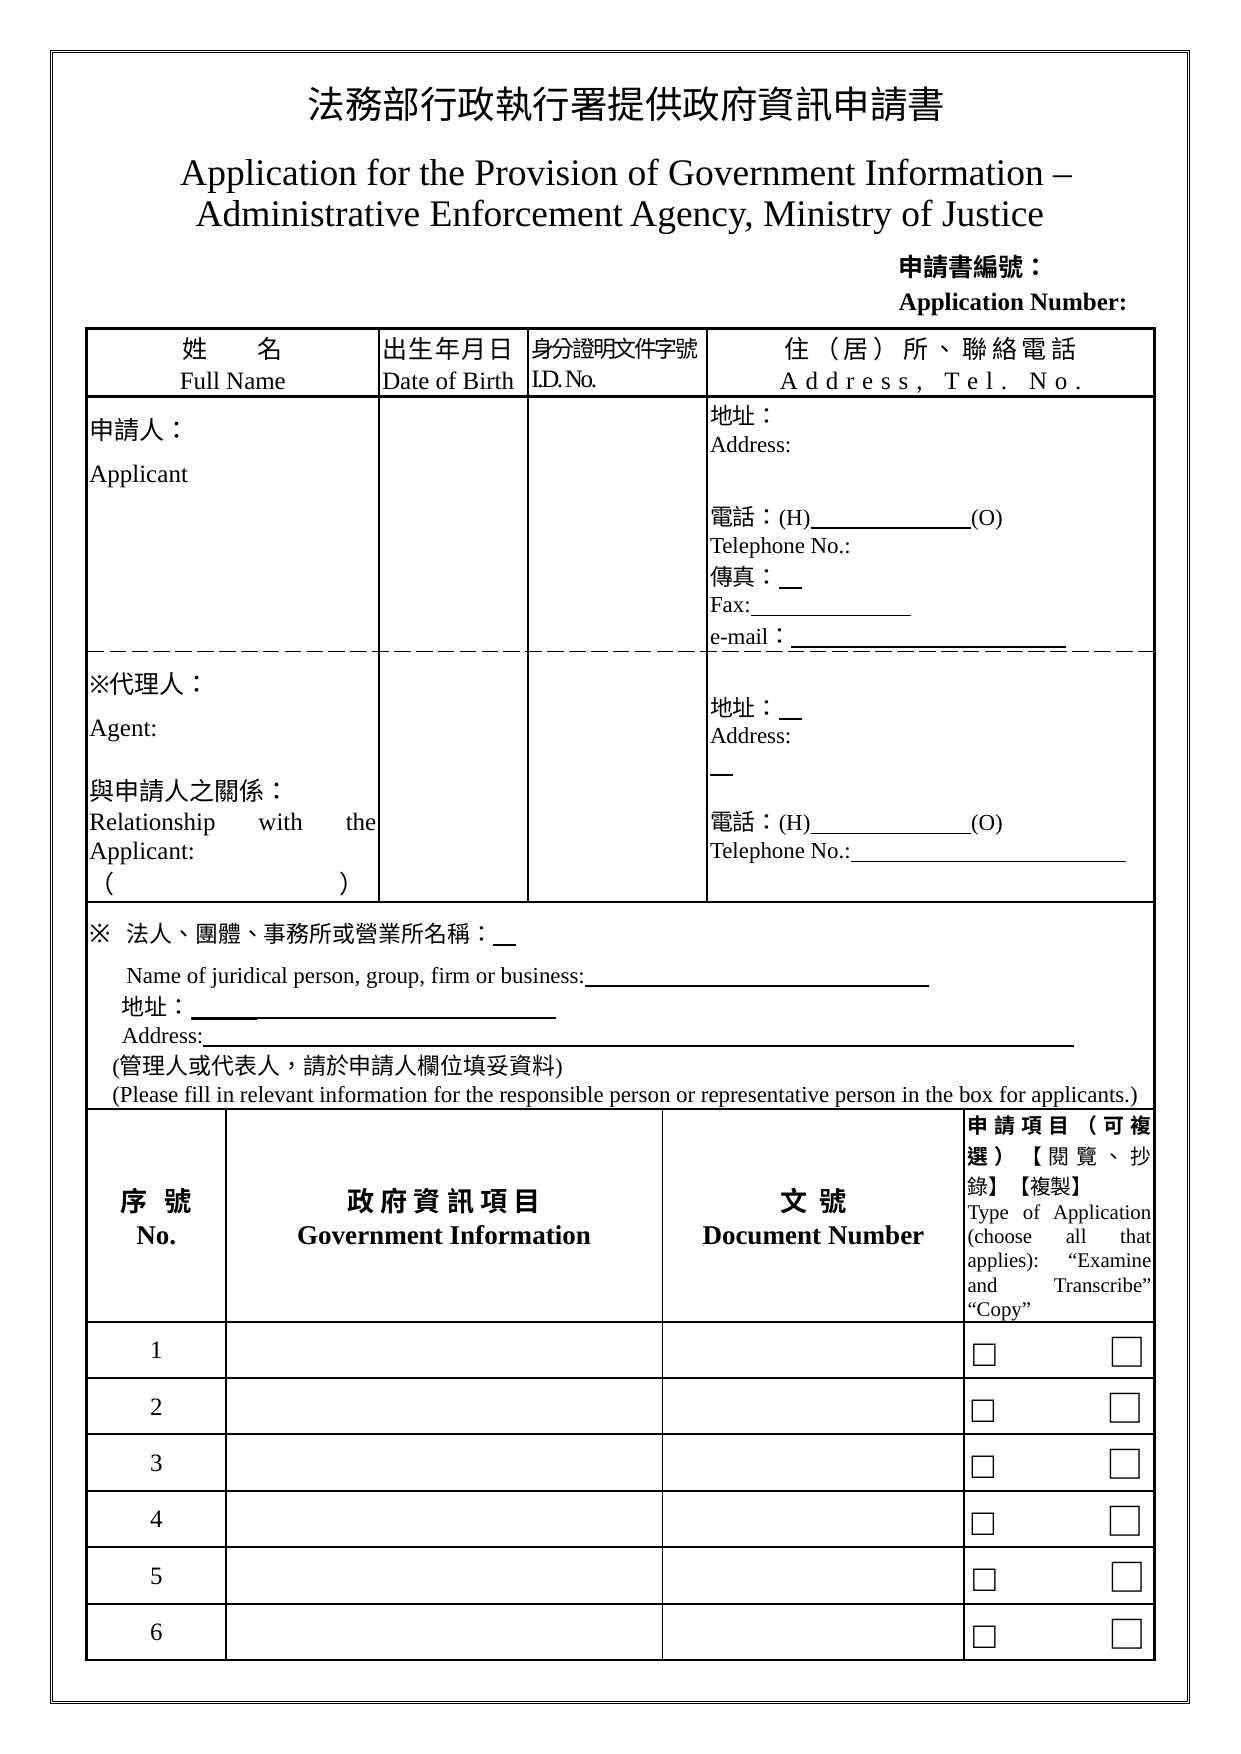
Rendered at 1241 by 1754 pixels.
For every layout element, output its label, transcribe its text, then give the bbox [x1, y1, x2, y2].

table_cell [227, 1435, 662, 1490]
table_cell 3 [88, 1435, 225, 1490]
table_cell 法人、團體、事務所或營業所名稱： Name of juridical person, group, firm or business: 地址： Address: (管理人或代表人，請於申請人欄位填妥資料) (Please fill in relevant information for the responsible person or representative person in the box for applicants.) [88, 903, 1153, 1108]
table_cell [380, 398, 527, 651]
table_cell 文 號 Document Number [663, 1110, 963, 1321]
table_cell [663, 1548, 963, 1602]
table_cell □ □ [965, 1323, 1153, 1377]
table_header 出生年月日 Date of Birth [380, 330, 527, 395]
text Application for the Provision of Government Information – Administrative Enforcement Agency, Ministry of Justice [53, 152, 1187, 235]
table_cell 申請項目（可複選）【閱覽、抄錄】【複製】 Type of Application (choose all that applies): “Examine and Transcribe” “Copy” [965, 1110, 1153, 1321]
table_cell [227, 1323, 662, 1377]
table_cell [529, 651, 706, 901]
table_cell 4 [88, 1492, 225, 1546]
table_cell 1 [88, 1323, 225, 1377]
table_cell [663, 1379, 963, 1433]
table_cell □ □ [965, 1605, 1153, 1659]
table_header 住（居）所、聯絡電話 Address, Tel. No. [708, 330, 1153, 395]
table_cell ※代理人： Agent: 與申請人之關係： Relationship with the Applicant: （ ） [88, 651, 378, 901]
table_cell [380, 651, 527, 901]
table_cell 2 [88, 1379, 225, 1433]
table_cell [663, 1435, 963, 1490]
table_cell 地址： Address: 電話：(H) (O) Telephone No.: [708, 651, 1153, 901]
table_cell 申請人： Applicant [88, 398, 378, 651]
text Application Number: [53, 293, 1187, 314]
table_cell [663, 1492, 963, 1546]
table_header 姓名 Full Name [88, 330, 378, 395]
table_cell [663, 1323, 963, 1377]
table_cell □ □ [965, 1548, 1153, 1602]
text 申請書編號： [53, 260, 1187, 281]
table_cell 5 [88, 1548, 225, 1602]
table_cell □ □ [965, 1492, 1153, 1546]
table_cell 6 [88, 1605, 225, 1659]
table_cell [529, 398, 706, 651]
table_cell [663, 1605, 963, 1659]
table_cell 政 府 資 訊 項 目 Government Information [227, 1110, 662, 1321]
table_cell [227, 1379, 662, 1433]
table_cell [227, 1548, 662, 1602]
table_cell □ □ [965, 1435, 1153, 1490]
text 法務部行政執行署提供政府資訊申請書 [53, 85, 1187, 127]
table_cell [227, 1492, 662, 1546]
table_cell [227, 1605, 662, 1659]
table_cell 序號 No. [88, 1110, 225, 1321]
table_cell 地址： Address: 電話：(H) (O) Telephone No.: 傳真： Fax: e-mail： [708, 398, 1153, 651]
table_cell □ □ [965, 1379, 1153, 1433]
table_header 身分證明文件字號 I.D. No. [529, 330, 706, 395]
